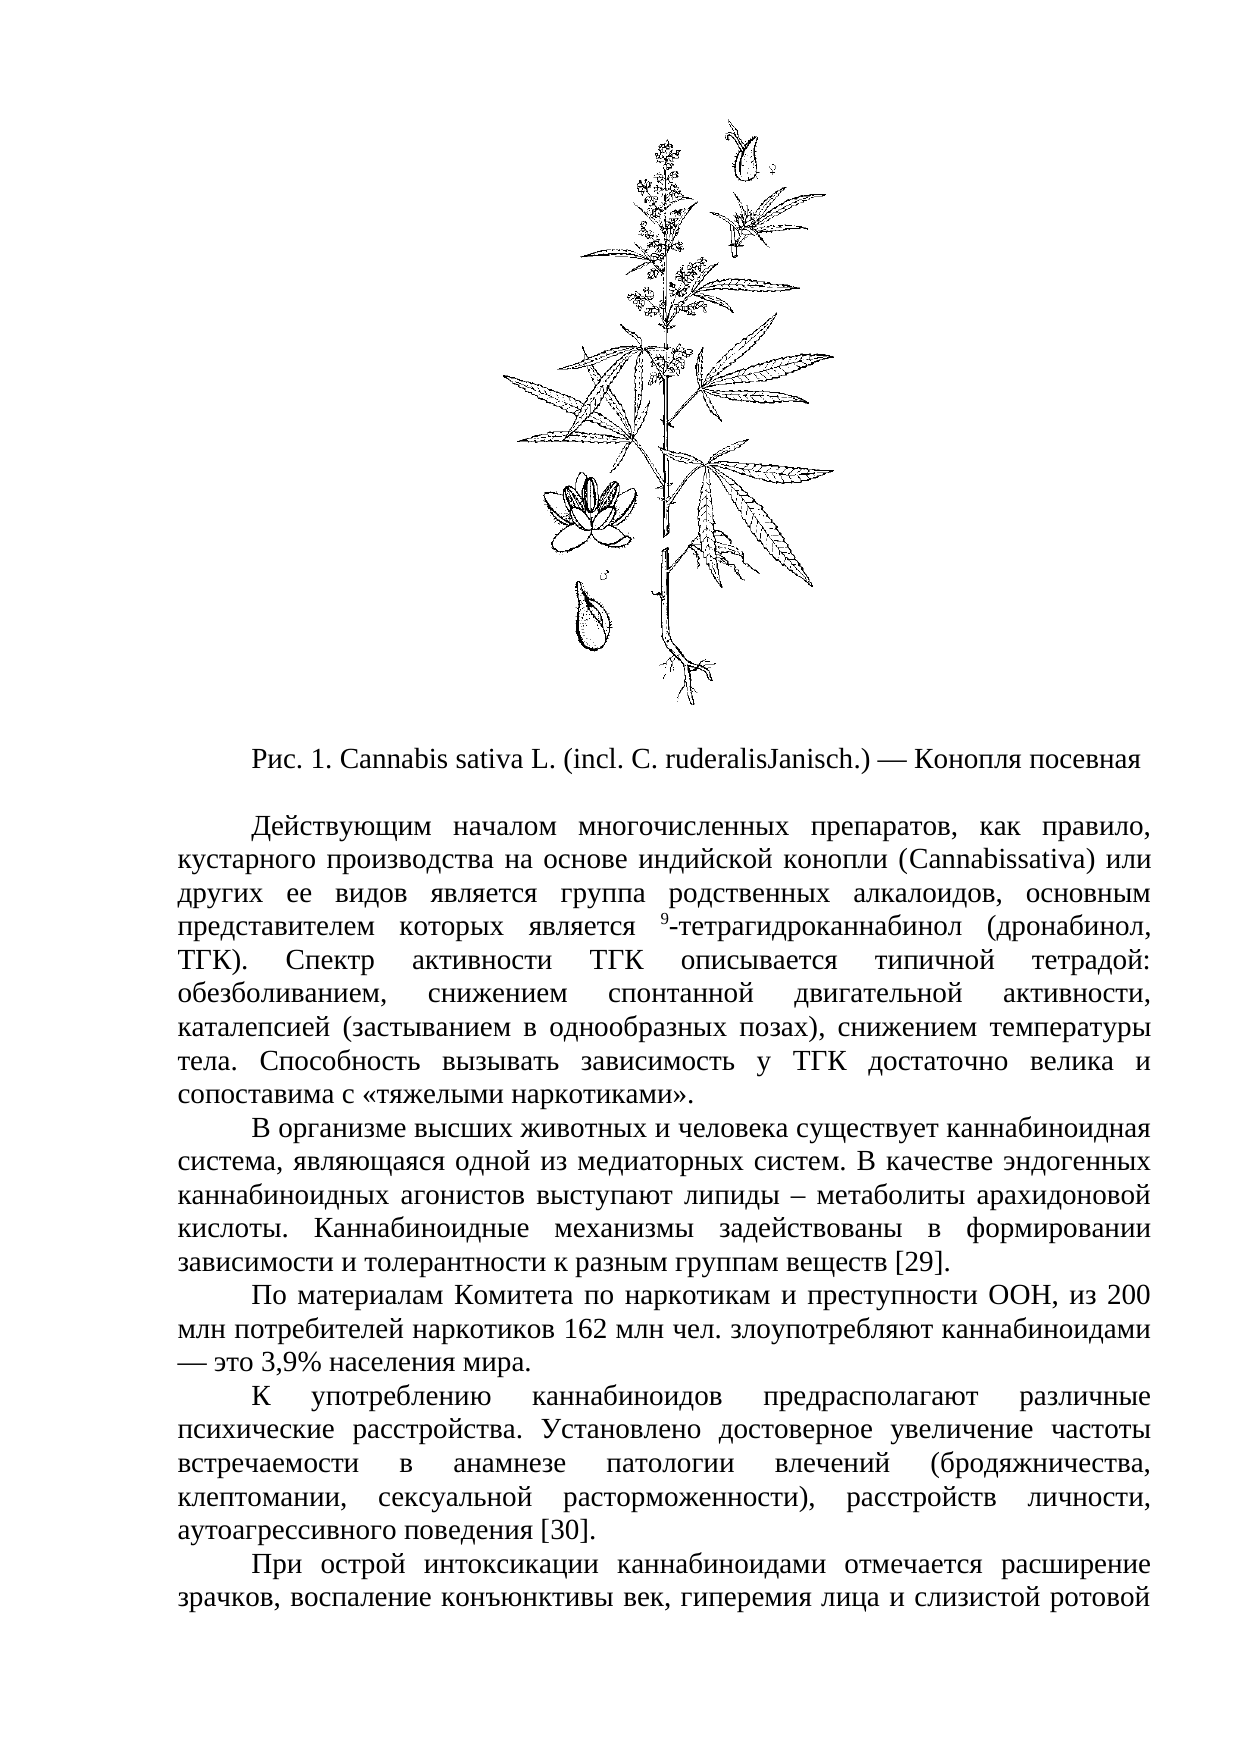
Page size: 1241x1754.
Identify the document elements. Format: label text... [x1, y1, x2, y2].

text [177, 1546, 1152, 1613]
text В организме высших животных и человека существует каннабиноидная система, являющаяся одной из медиаторных систем. В качестве эндогенных каннабиноидных агонистов выступают липиды – метаболиты арахидоновой кислоты. Каннабиноидные механизмы задействованы в формировании зависимости и толерантности к разным группам веществ [29]. [177, 1110, 1152, 1277]
picture [494, 118, 835, 708]
text Рис. 1. Cannabis sativa L. (incl. C. ruderalisJanisch.) — Конопля посевная [177, 741, 1152, 774]
text Действующим началом многочисленных препаратов, как правило, кустарного производства на основе индийской конопли (Cannabissativa) или других ее видов является группа родственных алкалоидов, основным представителем которых является 9-тетрагидроканнабинол (дронабинол, ТГК). Спектр активности ТГК описывается типичной тетрадой: обезболиванием, снижением спонтанной двигательной активности, каталепсией (застыванием в однообразных позах), снижением температуры тела. Способность вызывать зависимость у ТГК достаточно велика и сопоставима с «тяжелыми наркотиками». [177, 808, 1152, 1110]
text К употреблению каннабиноидов предрасполагают различные психические расстройства. Установлено достоверное увеличение частоты встречаемости в анамнезе патологии влечений (бродяжничества, клептомании, сексуальной расторможенности), расстройств личности, аутоагрессивного поведения [30]. [177, 1378, 1152, 1546]
text По материалам Комитета по наркотикам и преступности ООН, из 200 млн потребителей наркотиков 162 млн чел. злоупотребляют каннабиноидами — это 3,9% населения мира. [177, 1277, 1152, 1378]
